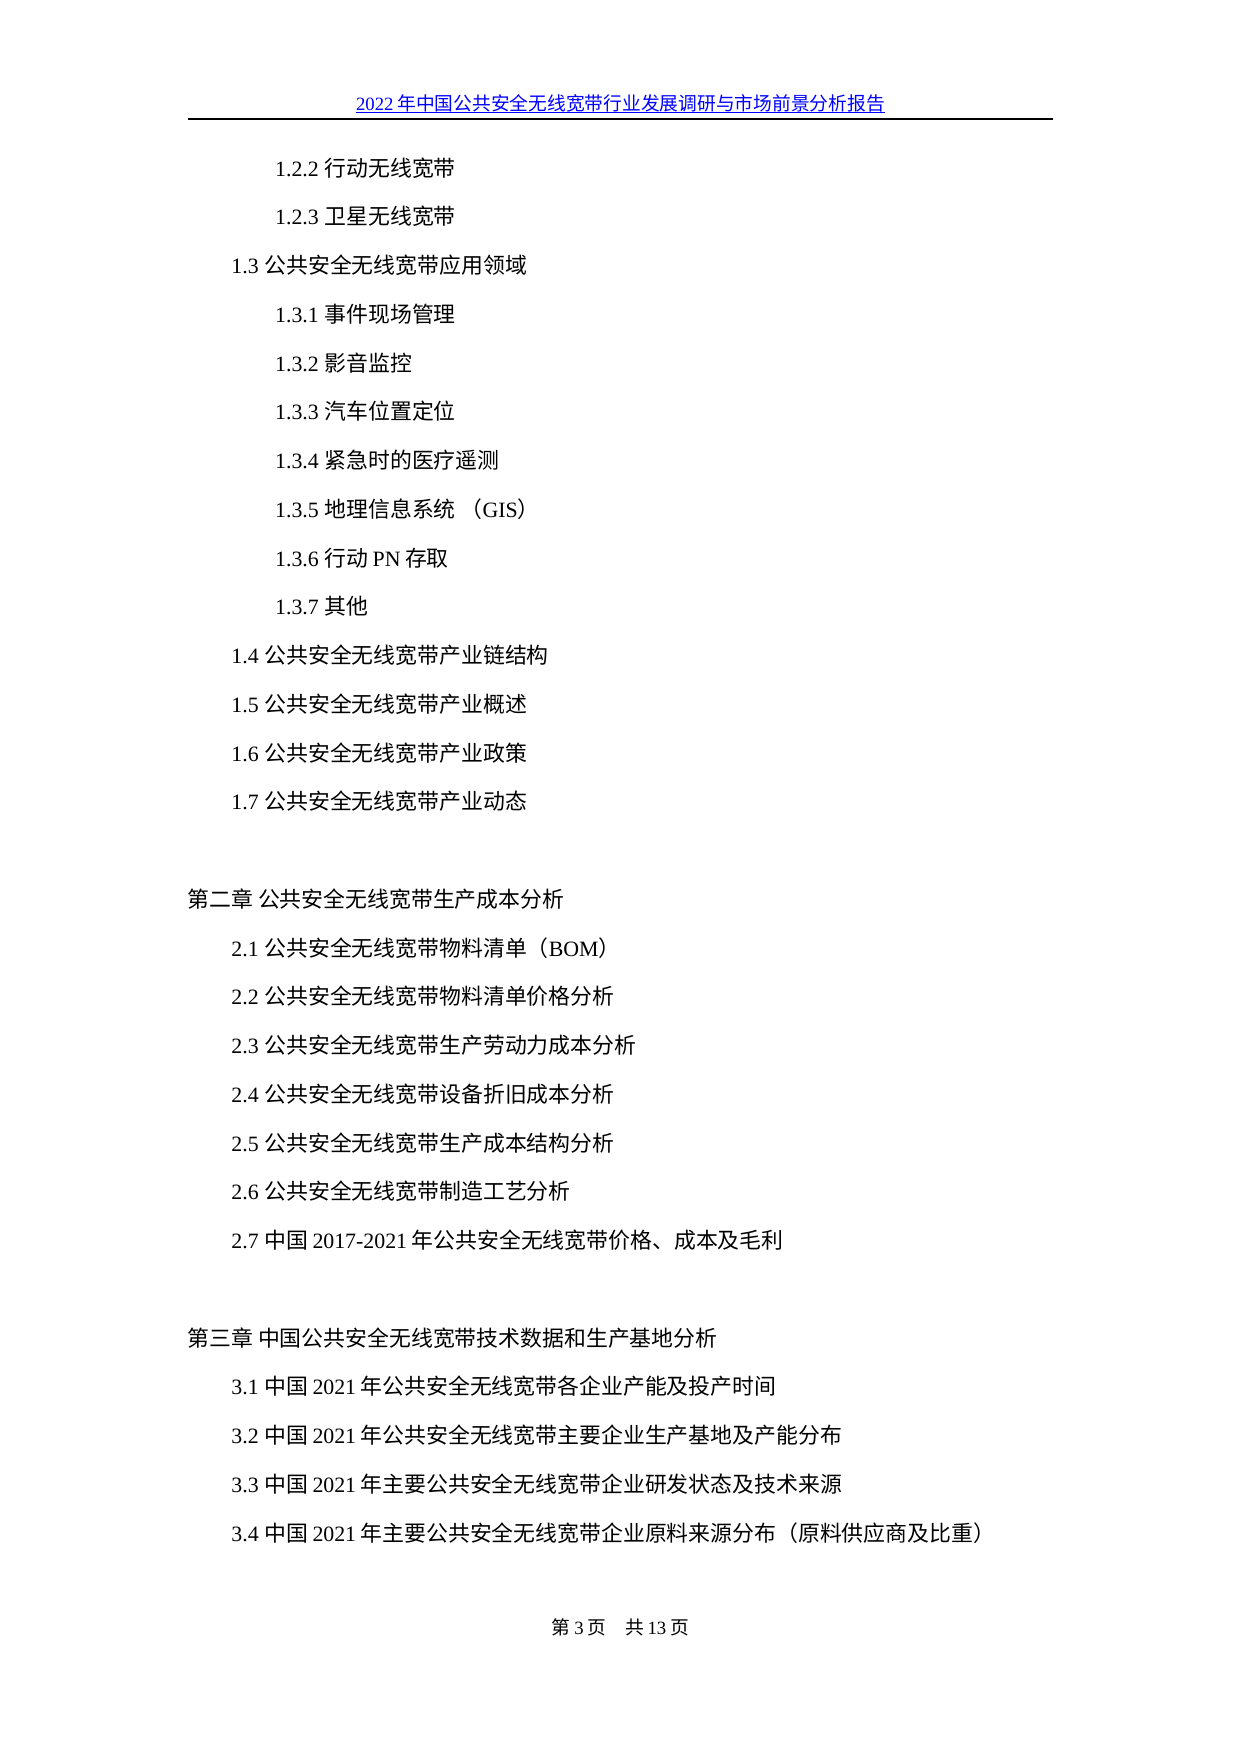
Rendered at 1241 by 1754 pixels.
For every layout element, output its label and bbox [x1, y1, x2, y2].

text [187, 150, 1053, 1548]
